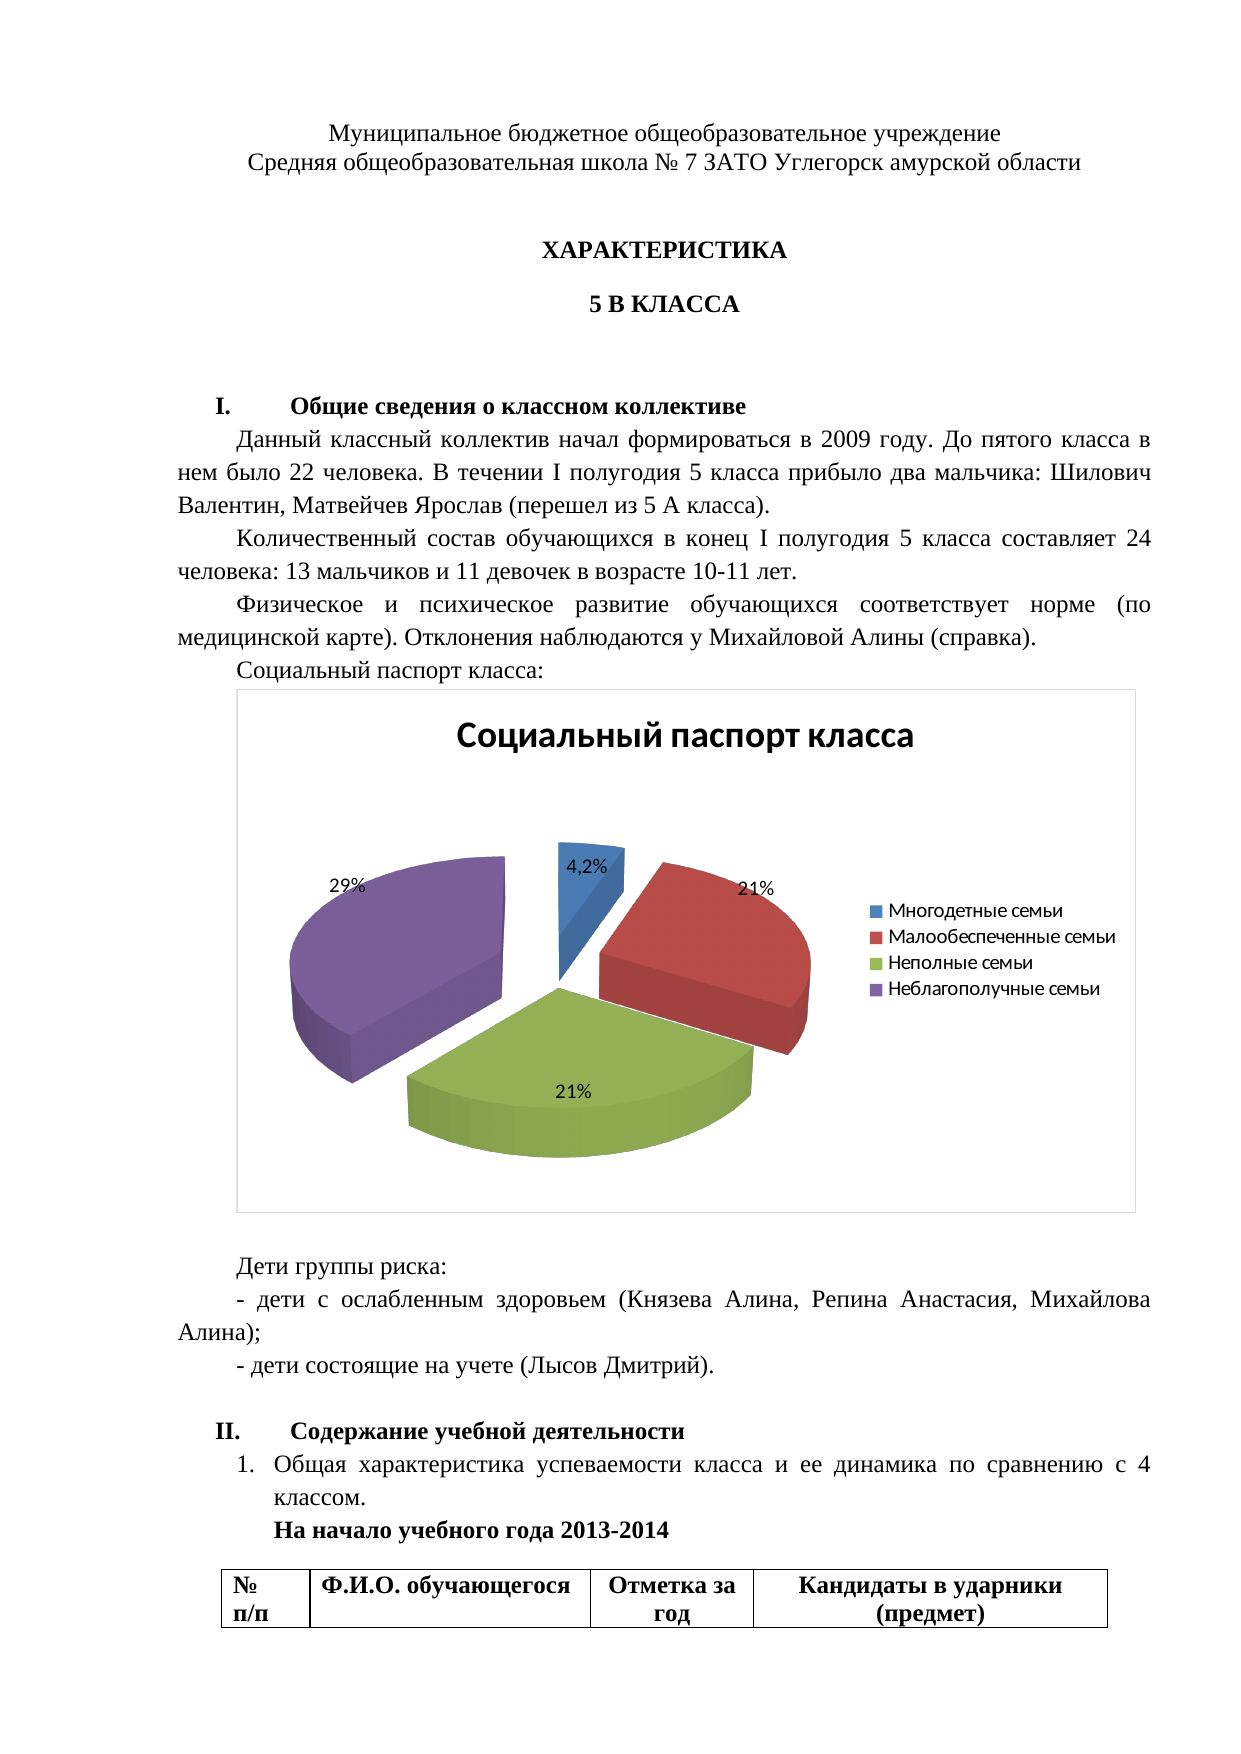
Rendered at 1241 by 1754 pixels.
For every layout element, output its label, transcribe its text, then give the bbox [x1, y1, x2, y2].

list Данный классный коллектив начал формироваться в 2009 году. До пятого класса в нем было 22 человека. В течении I полугодия 5 класса прибыло два мальчика: Шилович Валентин, Матвейчев Ярослав (перешел из 5 А класса). [177, 424, 1152, 519]
text 5 В КЛАССА [177, 289, 1152, 318]
list Физическое и психическое развитие обучающихся соответствует норме (по медицинской карте). Отклонения наблюдаются у Михайловой Алины (справка). [177, 589, 1152, 651]
table_header № п/п [222, 1570, 309, 1627]
list Социальный паспорт класса: [177, 656, 1152, 684]
list Дети группы риска: [177, 1251, 1152, 1279]
list На начало учебного года 2013-2014 [274, 1515, 1152, 1544]
list Общая характеристика успеваемости класса и ее динамика по сравнению с 4 классом. [236, 1449, 1152, 1511]
text Муниципальное бюджетное общеобразовательное учреждение [177, 118, 1152, 147]
text Средняя общеобразовательная школа № 7 ЗАТО Углегорск амурской области [177, 147, 1152, 176]
list - дети состоящие на учете (Лысов Дмитрий). [177, 1350, 1152, 1378]
list Количественный состав обучающихся в конец I полугодия 5 класса составляет 24 человека: 13 мальчиков и 11 девочек в возрасте 10-11 лет. [177, 523, 1152, 585]
text ХАРАКТЕРИСТИКА [177, 235, 1152, 264]
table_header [591, 1570, 753, 1627]
list Содержание учебной деятельности [215, 1416, 1152, 1444]
list Общие сведения о классном коллективе [215, 391, 1152, 420]
list - дети с ослабленным здоровьем (Князева Алина, Репина Анастасия, Михайлова Алина); [177, 1284, 1152, 1346]
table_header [754, 1570, 1107, 1627]
table_header Ф.И.О. обучающегося [311, 1570, 590, 1627]
